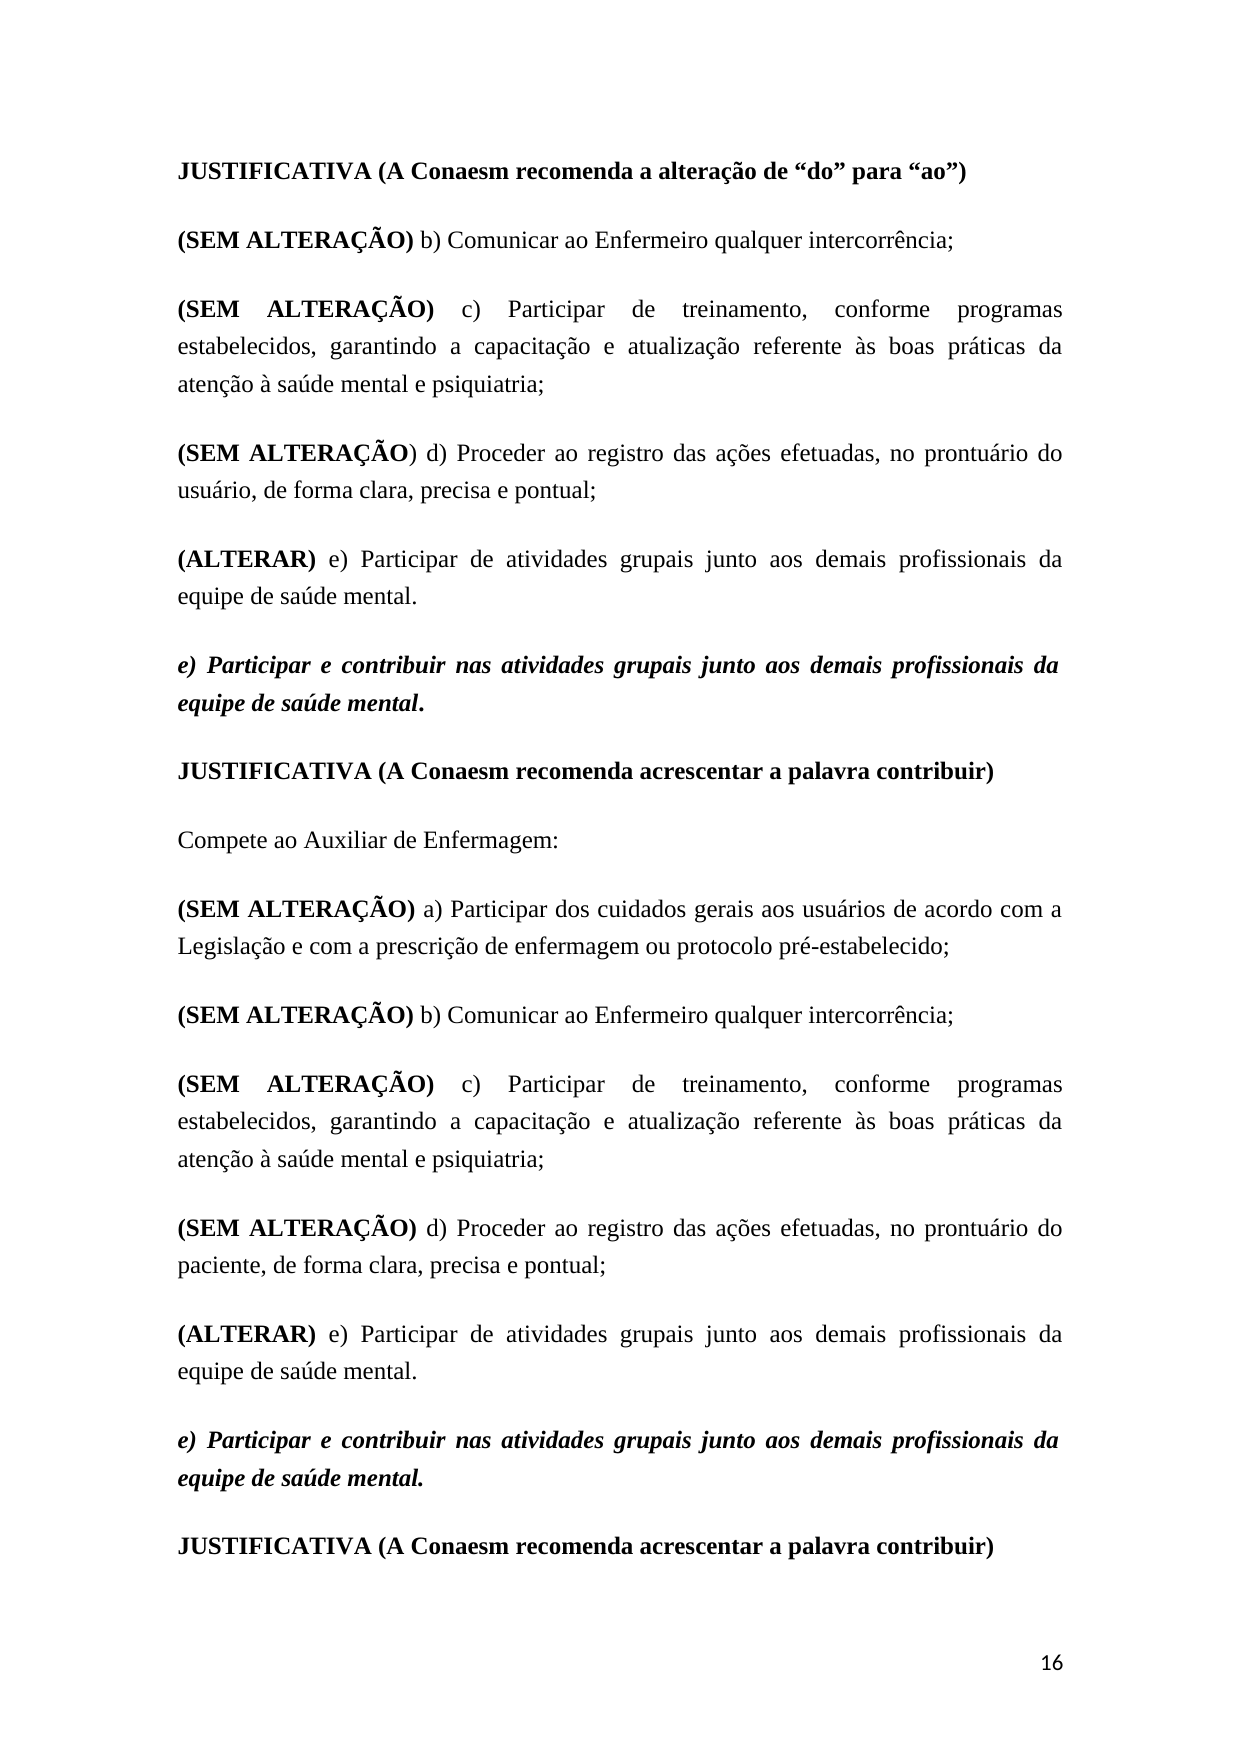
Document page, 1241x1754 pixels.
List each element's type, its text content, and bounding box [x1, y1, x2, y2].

text (SEM ALTERAÇÃO) b) Comunicar ao Enfermeiro qualquer intercorrência; [177, 216, 1063, 254]
text (SEM ALTERAÇÃO) d) Proceder ao registro das ações efetuadas, no prontuário do paciente, de forma clara, precisa e pontual; [177, 1204, 1063, 1279]
text JUSTIFICATIVA (A Conaesm recomenda a alteração de “do” para “ao”) [177, 148, 1063, 185]
text (SEM ALTERAÇÃO) a) Participar dos cuidados gerais aos usuários de acordo com a Legislação e com a prescrição de enfermagem ou protocolo pré-estabelecido; [177, 885, 1063, 960]
text (SEM ALTERAÇÃO) d) Proceder ao registro das ações efetuadas, no prontuário do usuário, de forma clara, precisa e pontual; [177, 429, 1063, 504]
text (ALTERAR) e) Participar de atividades grupais junto aos demais profissionais da equipe de saúde mental. [177, 535, 1063, 610]
text e) Participar e contribuir nas atividades grupais junto aos demais profissionais da equipe de saúde mental. [177, 641, 1063, 716]
text (SEM ALTERAÇÃO) c) Participar de treinamento, conforme programas estabelecidos, garantindo a capacitação e atualização referente às boas práticas da atenção à saúde mental e psiquiatria; [177, 285, 1063, 398]
text e) Participar e contribuir nas atividades grupais junto aos demais profissionais da equipe de saúde mental. [177, 1416, 1063, 1491]
text Compete ao Auxiliar de Enfermagem: [177, 816, 1063, 854]
text JUSTIFICATIVA (A Conaesm recomenda acrescentar a palavra contribuir) [177, 748, 1063, 785]
text (SEM ALTERAÇÃO) c) Participar de treinamento, conforme programas estabelecidos, garantindo a capacitação e atualização referente às boas práticas da atenção à saúde mental e psiquiatria; [177, 1060, 1063, 1173]
text (ALTERAR) e) Participar de atividades grupais junto aos demais profissionais da equipe de saúde mental. [177, 1310, 1063, 1385]
text (SEM ALTERAÇÃO) b) Comunicar ao Enfermeiro qualquer intercorrência; [177, 991, 1063, 1029]
text JUSTIFICATIVA (A Conaesm recomenda acrescentar a palavra contribuir) [177, 1523, 1063, 1560]
